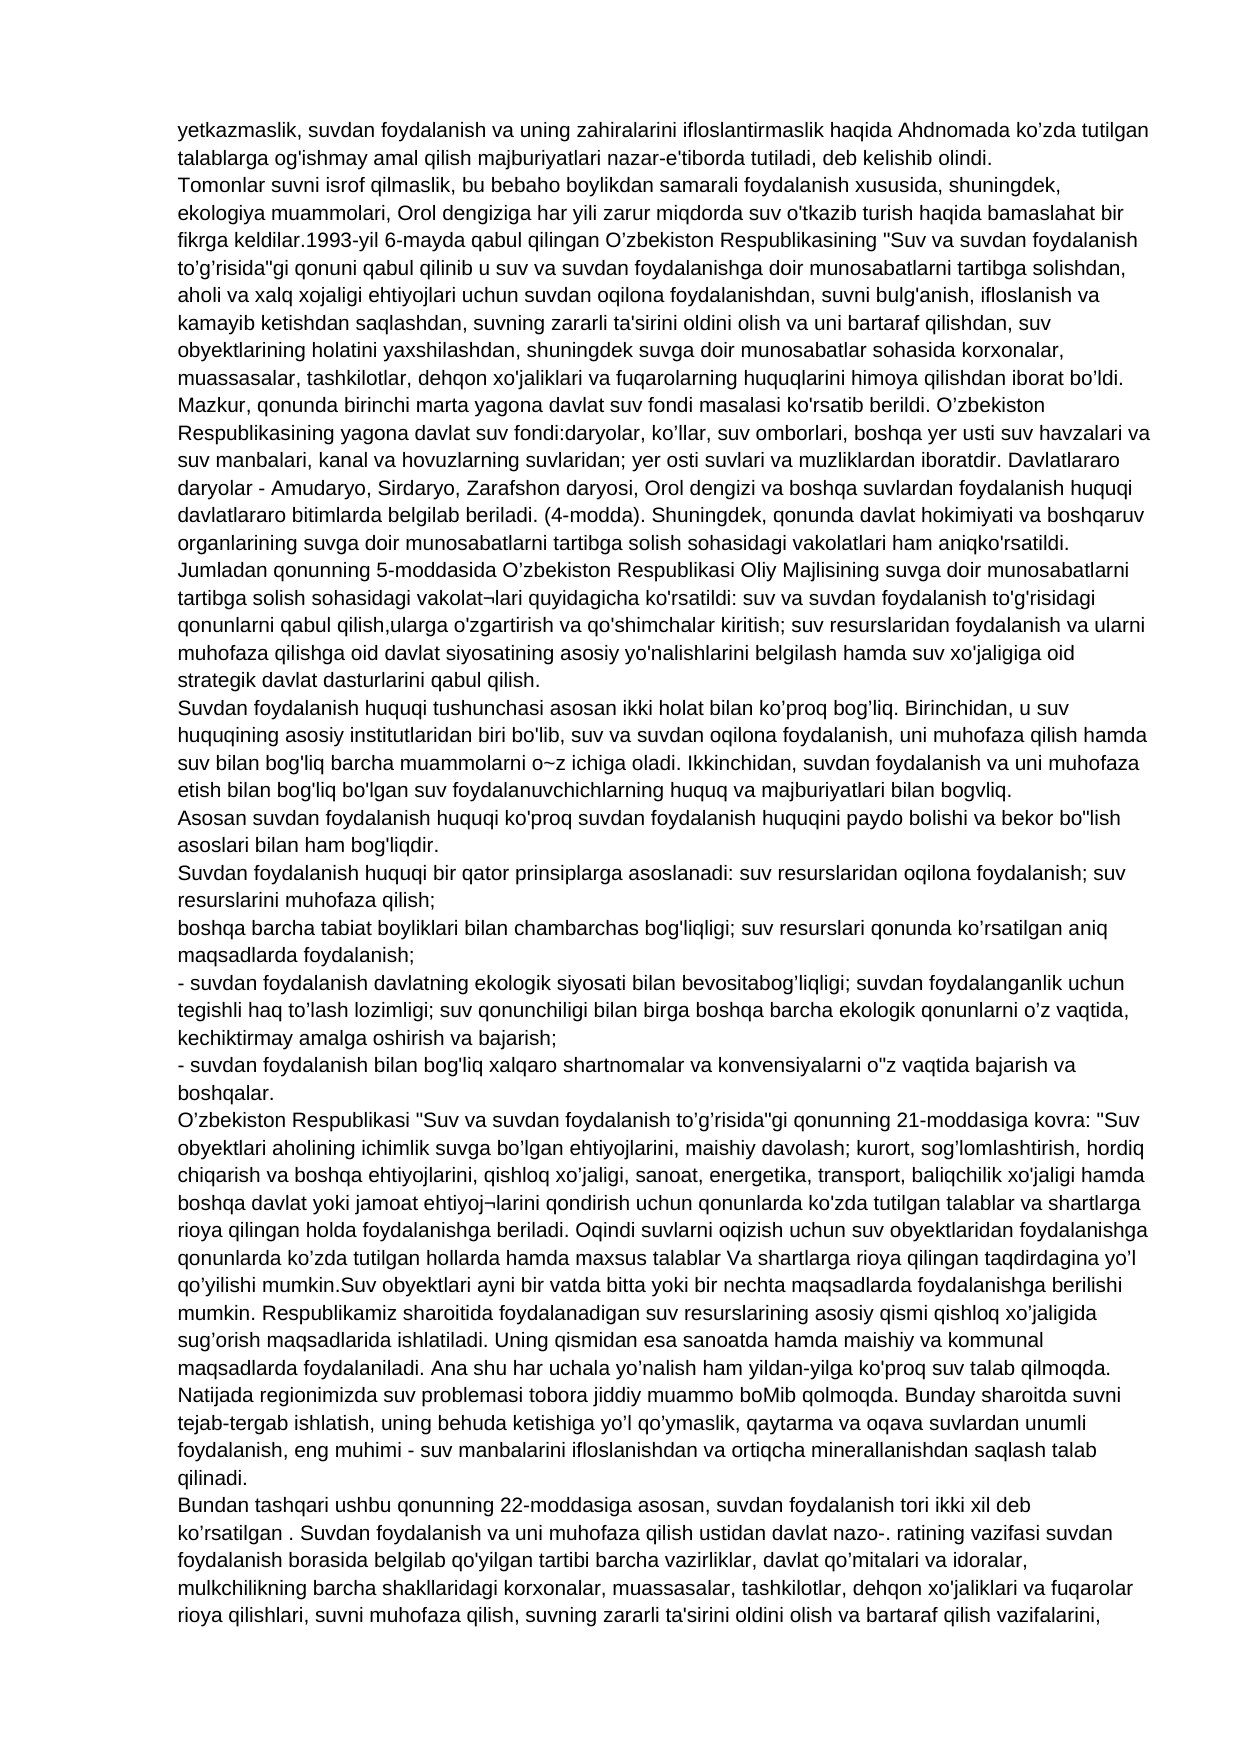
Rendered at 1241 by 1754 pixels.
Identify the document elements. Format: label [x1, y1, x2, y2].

text [177, 118, 1152, 1627]
